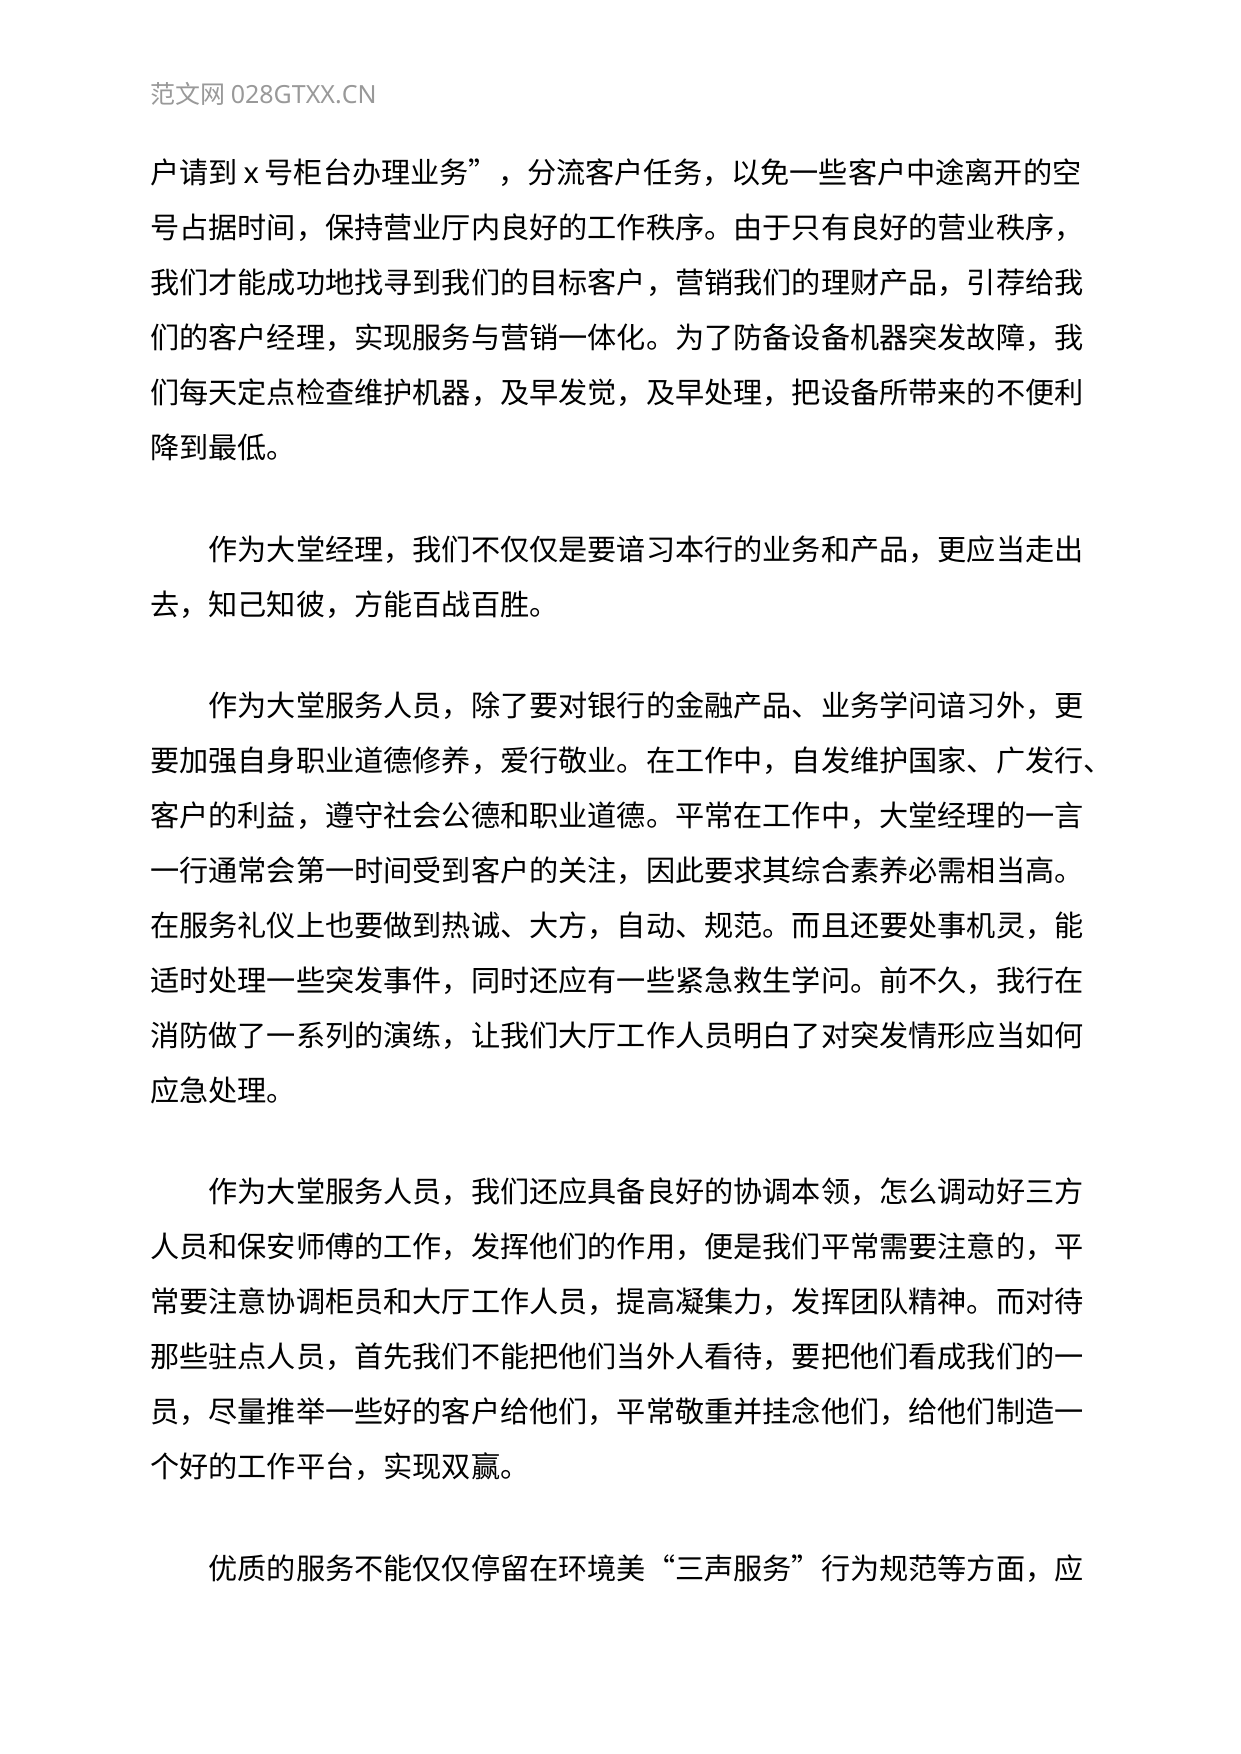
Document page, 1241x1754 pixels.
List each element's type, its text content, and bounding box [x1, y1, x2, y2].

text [150, 1545, 1090, 1588]
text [150, 150, 1090, 467]
text 作为大堂服务人员，除了要对银行的金融产品、业务学问谙习外，更要加强自身职业道德修养，爱行敬业。在工作中，自发维护国家、广发行、客户的利益，遵守社会公德和职业道德。平常在工作中，大堂经理的一言一行通常会第一时间受到客户的关注，因此要求其综合素养必需相当高。在服务礼仪上也要做到热诚、大方，自动、规范。而且还要处事机灵，能适时处理一些突发事件，同时还应有一些紧急救生学问。前不久，我行在消防做了一系列的演练，让我们大厅工作人员明白了对突发情形应当如何应急处理。 [150, 683, 1090, 1109]
text 作为大堂经理，我们不仅仅是要谙习本行的业务和产品，更应当走出去，知己知彼，方能百战百胜。 [150, 526, 1090, 623]
text 作为大堂服务人员，我们还应具备良好的协调本领，怎么调动好三方人员和保安师傅的工作，发挥他们的作用，便是我们平常需要注意的，平常要注意协调柜员和大厅工作人员，提高凝集力，发挥团队精神。而对待那些驻点人员，首先我们不能把他们当外人看待，要把他们看成我们的一员，尽量推举一些好的客户给他们，平常敬重并挂念他们，给他们制造一个好的工作平台，实现双赢。 [150, 1169, 1090, 1486]
